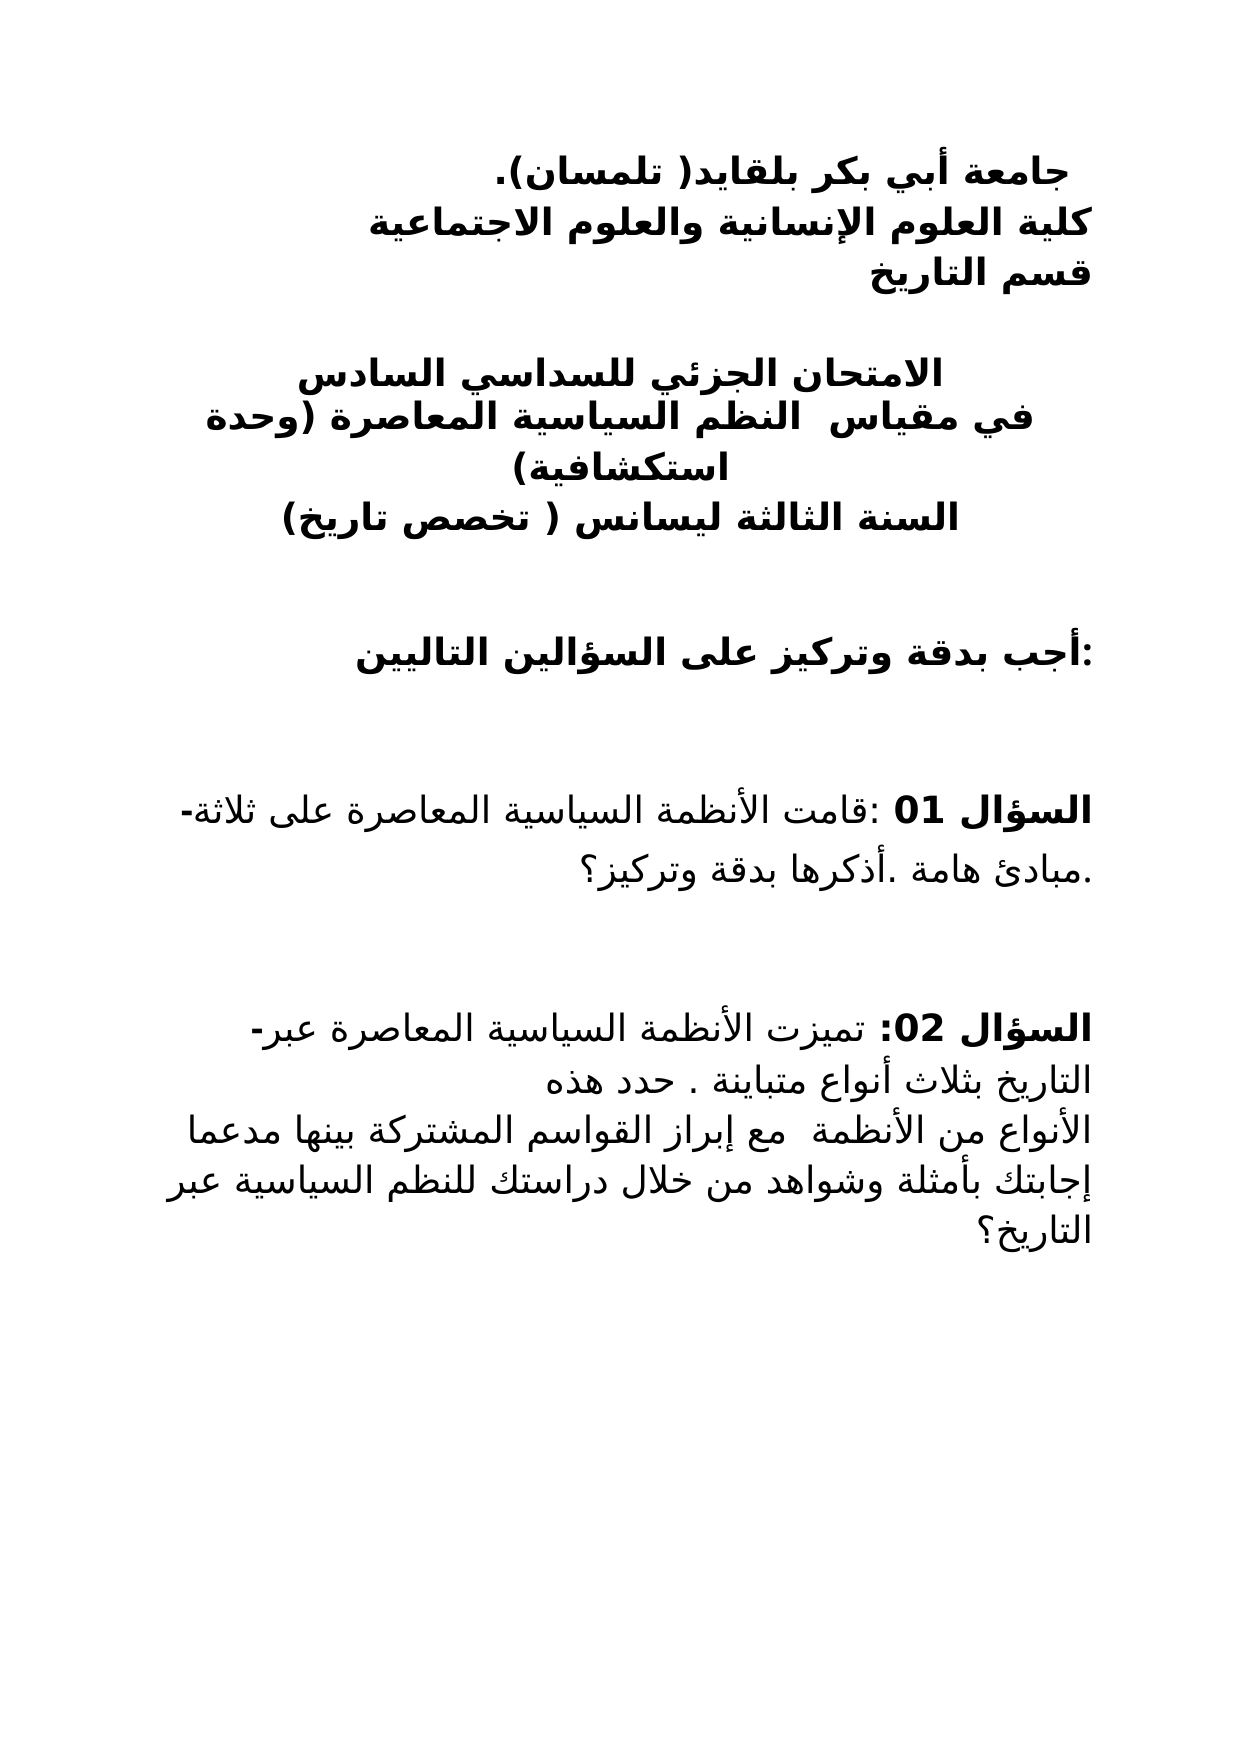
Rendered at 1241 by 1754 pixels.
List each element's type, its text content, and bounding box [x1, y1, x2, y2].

text -السؤال 02: تميزت الأنظمة السياسية المعاصرة عبر التاريخ بثلاث أنواع متباينة . حدد هذه [148, 1001, 1092, 1102]
text في مقياس النظم السياسية المعاصرة (وحدة استكشافية) [148, 395, 1092, 489]
text الامتحان الجزئي للسداسي السادس [148, 351, 1092, 395]
text كلية العلوم الإنسانية والعلوم الاجتماعية [148, 200, 1092, 244]
text قسم التاريخ [148, 250, 1092, 294]
text السنة الثالثة ليسانس ( تخصص تاريخ) [148, 495, 1092, 539]
text أجب بدقة وتركيز على السؤالين التاليين: [148, 625, 1092, 676]
text الأنواع من الأنظمة مع إبراز القواسم المشتركة بينها مدعما إجابتك بأمثلة وشواهد من خلال دراستك للنظم السياسية عبر التاريخ؟ [148, 1109, 1092, 1253]
text جامعة أبي بكر بلقايد( تلمسان). [148, 150, 1092, 194]
text -السؤال 01 :قامت الأنظمة السياسية المعاصرة على ثلاثة مبادئ هامة .أذكرها بدقة وتركيز؟. [148, 784, 1092, 893]
